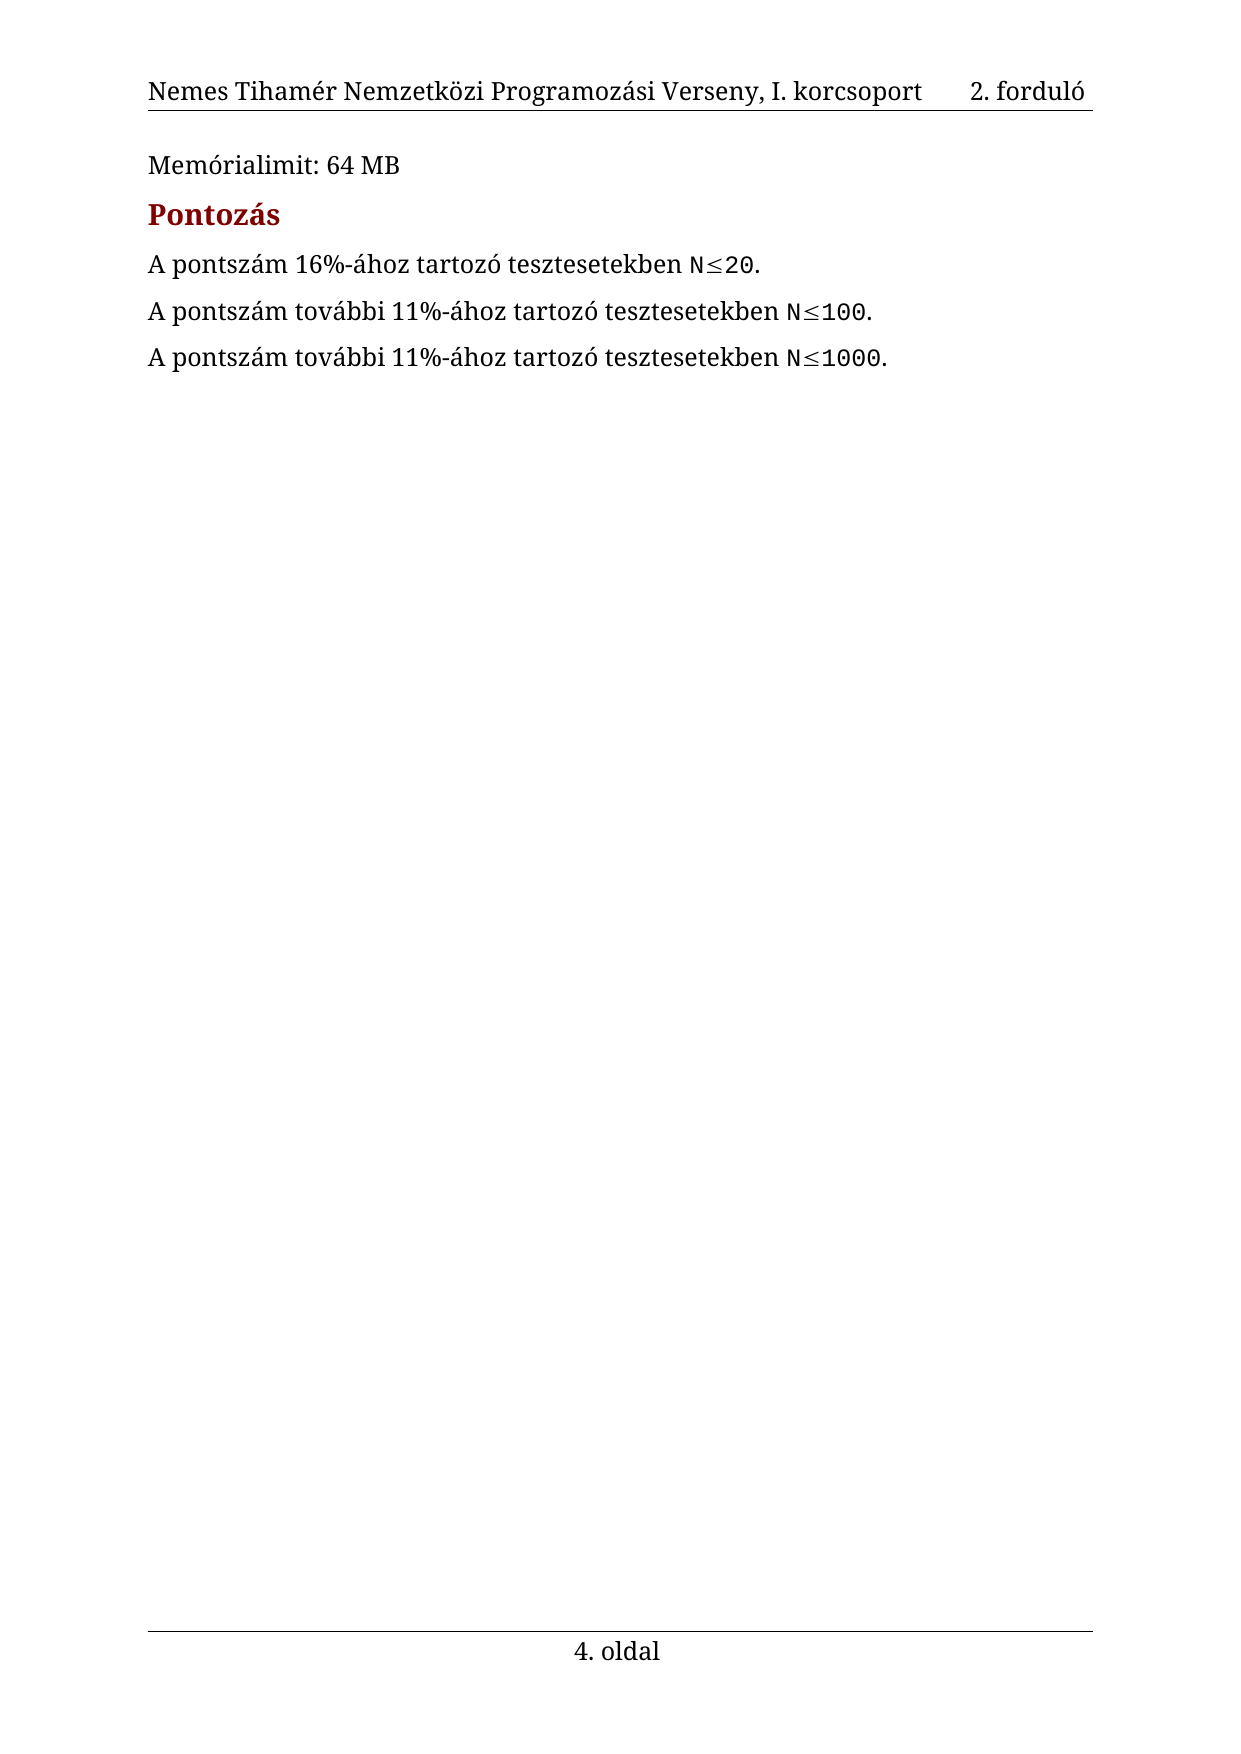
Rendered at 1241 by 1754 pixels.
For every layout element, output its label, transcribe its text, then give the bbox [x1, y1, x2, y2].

subtitle Pontozás [148, 194, 1093, 234]
text A pontszám további 11%-ához tartozó tesztesetekben N100. [148, 293, 1093, 327]
text A pontszám további 11%-ához tartozó tesztesetekben N1000. [148, 340, 1093, 374]
text A pontszám 16%-ához tartozó tesztesetekben N20. [148, 246, 1093, 281]
text Memórialimit: 64 MB [148, 148, 1093, 182]
